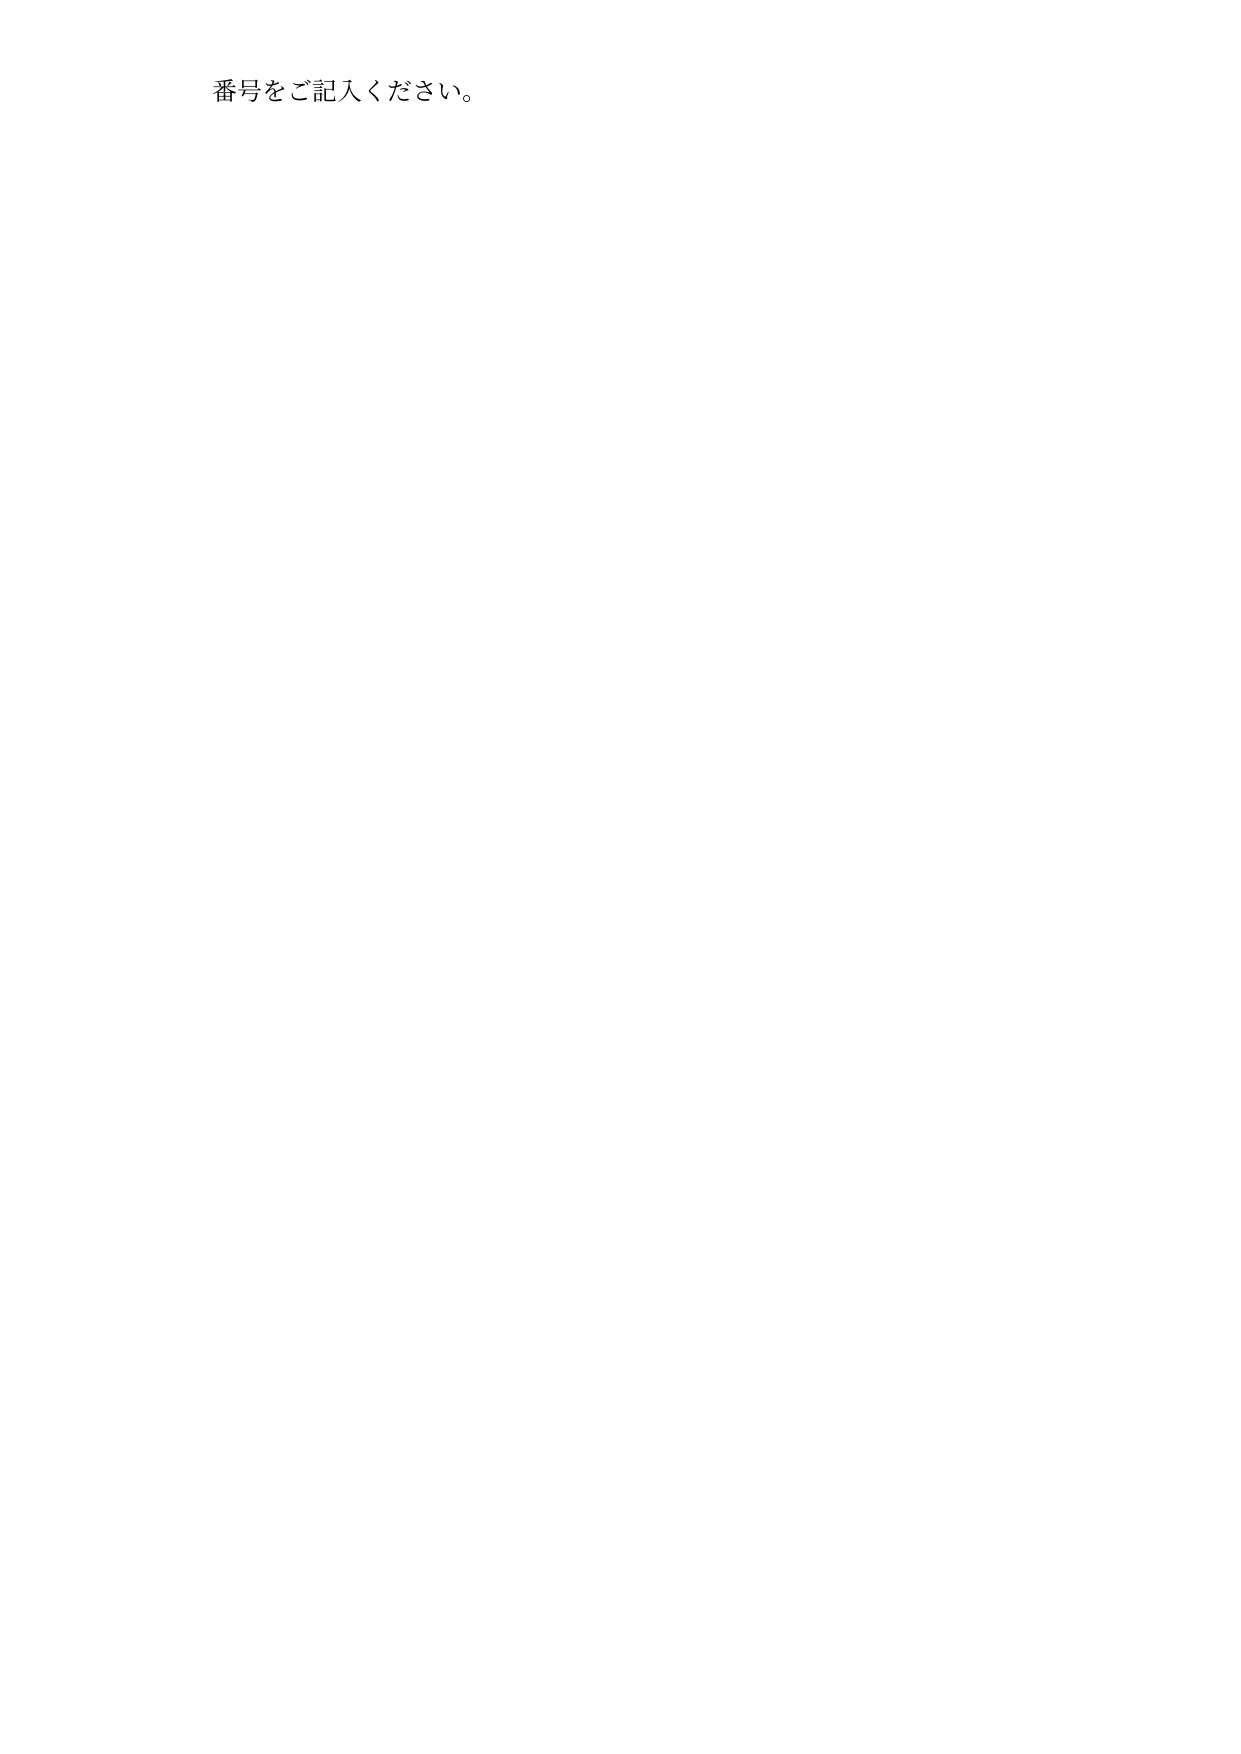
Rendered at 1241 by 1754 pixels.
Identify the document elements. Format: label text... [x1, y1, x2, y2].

text 番号をご記入ください。 [112, 71, 1041, 108]
